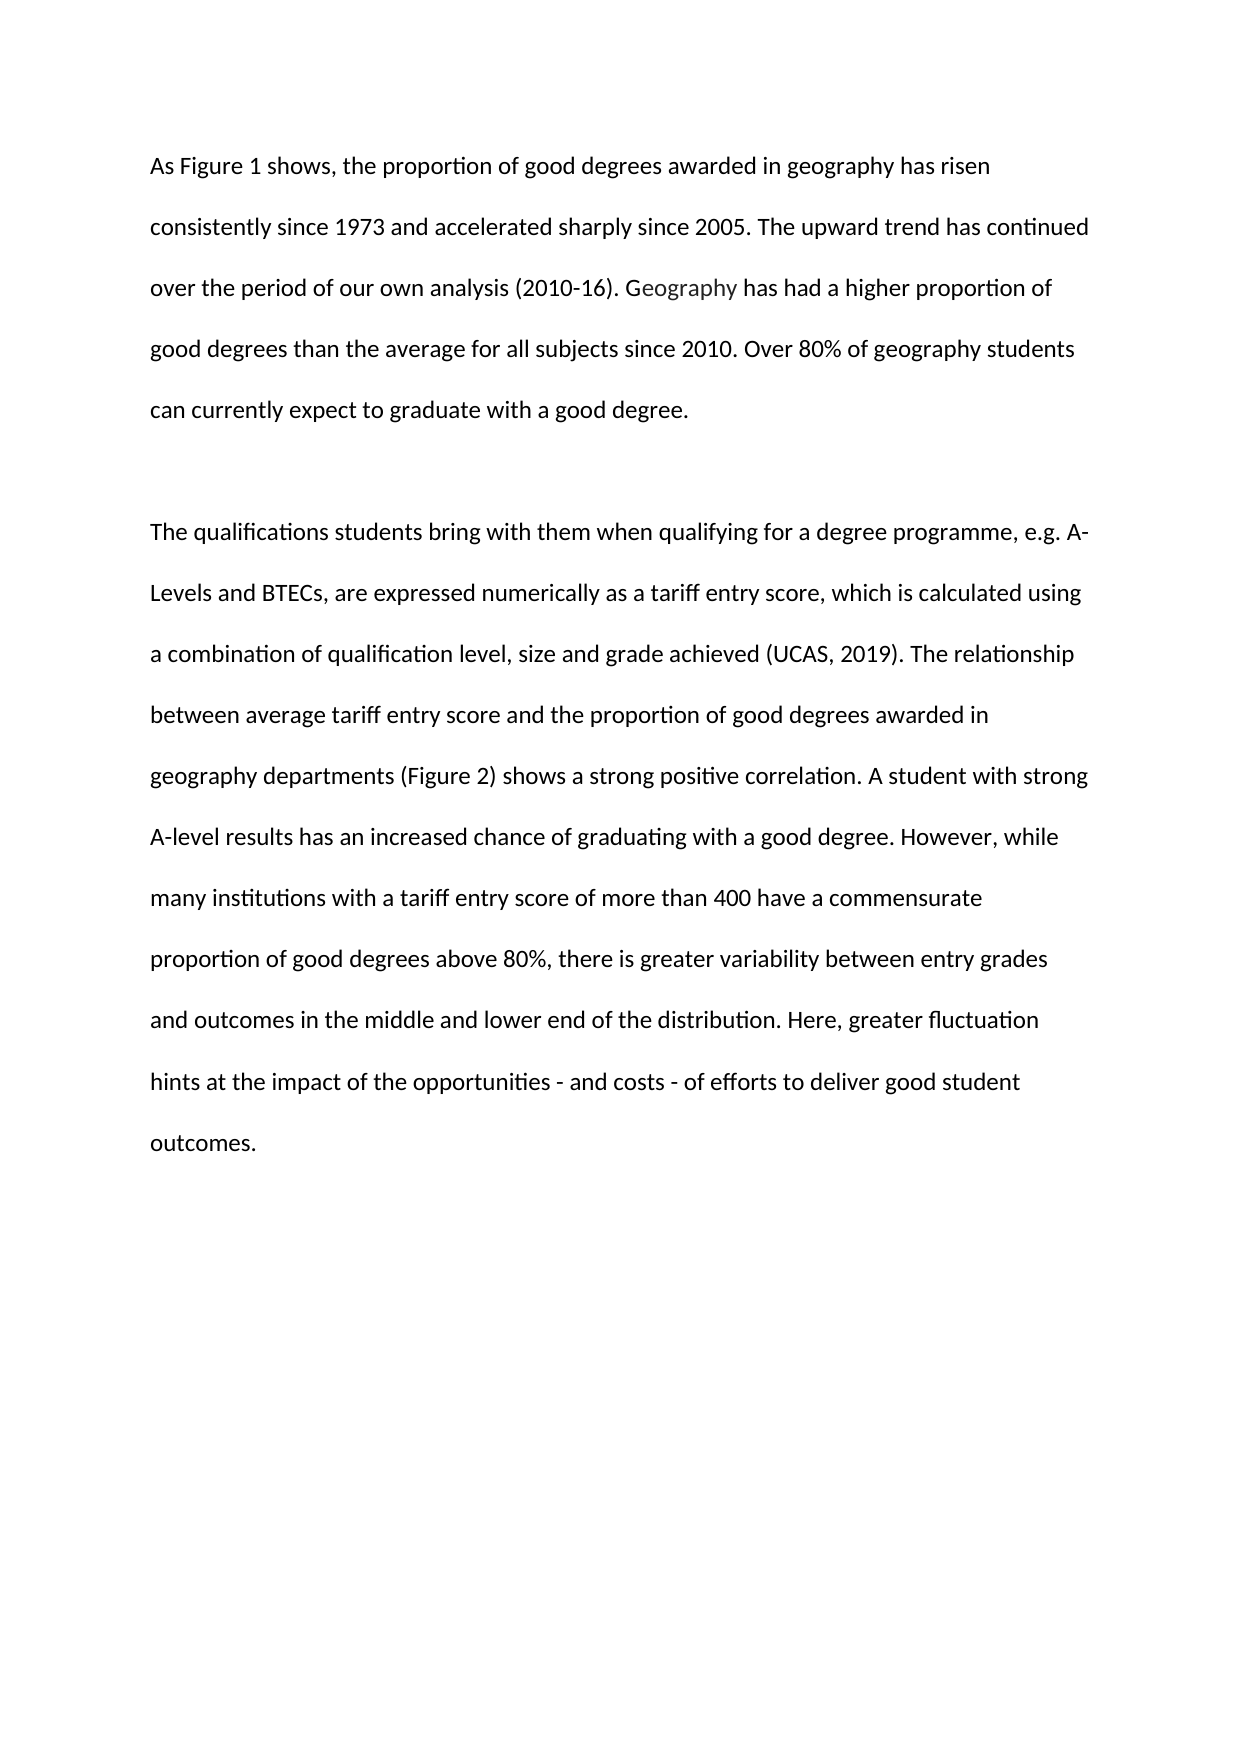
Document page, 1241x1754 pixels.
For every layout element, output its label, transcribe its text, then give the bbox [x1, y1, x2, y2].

text The qualifications students bring with them when qualifying for a degree programme, e.g. A-Levels and BTECs, are expressed numerically as a tariff entry score, which is calculated using a combination of qualification level, size and grade achieved (UCAS, 2019). The relationship between average tariff entry score and the proportion of good degrees awarded in geography departments (Figure 2) shows a strong positive correlation. A student with strong A-level results has an increased chance of graduating with a good degree. However, while many institutions with a tariff entry score of more than 400 have a commensurate proportion of good degrees above 80%, there is greater variability between entry grades and outcomes in the middle and lower end of the distribution. Here, greater fluctuation hints at the impact of the opportunities - and costs - of efforts to deliver good student outcomes. [150, 516, 1090, 1157]
text As Figure 1 shows, the proportion of good degrees awarded in geography has risen consistently since 1973 and accelerated sharply since 2005. The upward trend has continued over the period of our own analysis (2010-16). Geography has had a higher proportion of good degrees than the average for all subjects since 2010. Over 80% of geography students can currently expect to graduate with a good degree. [150, 150, 1090, 425]
